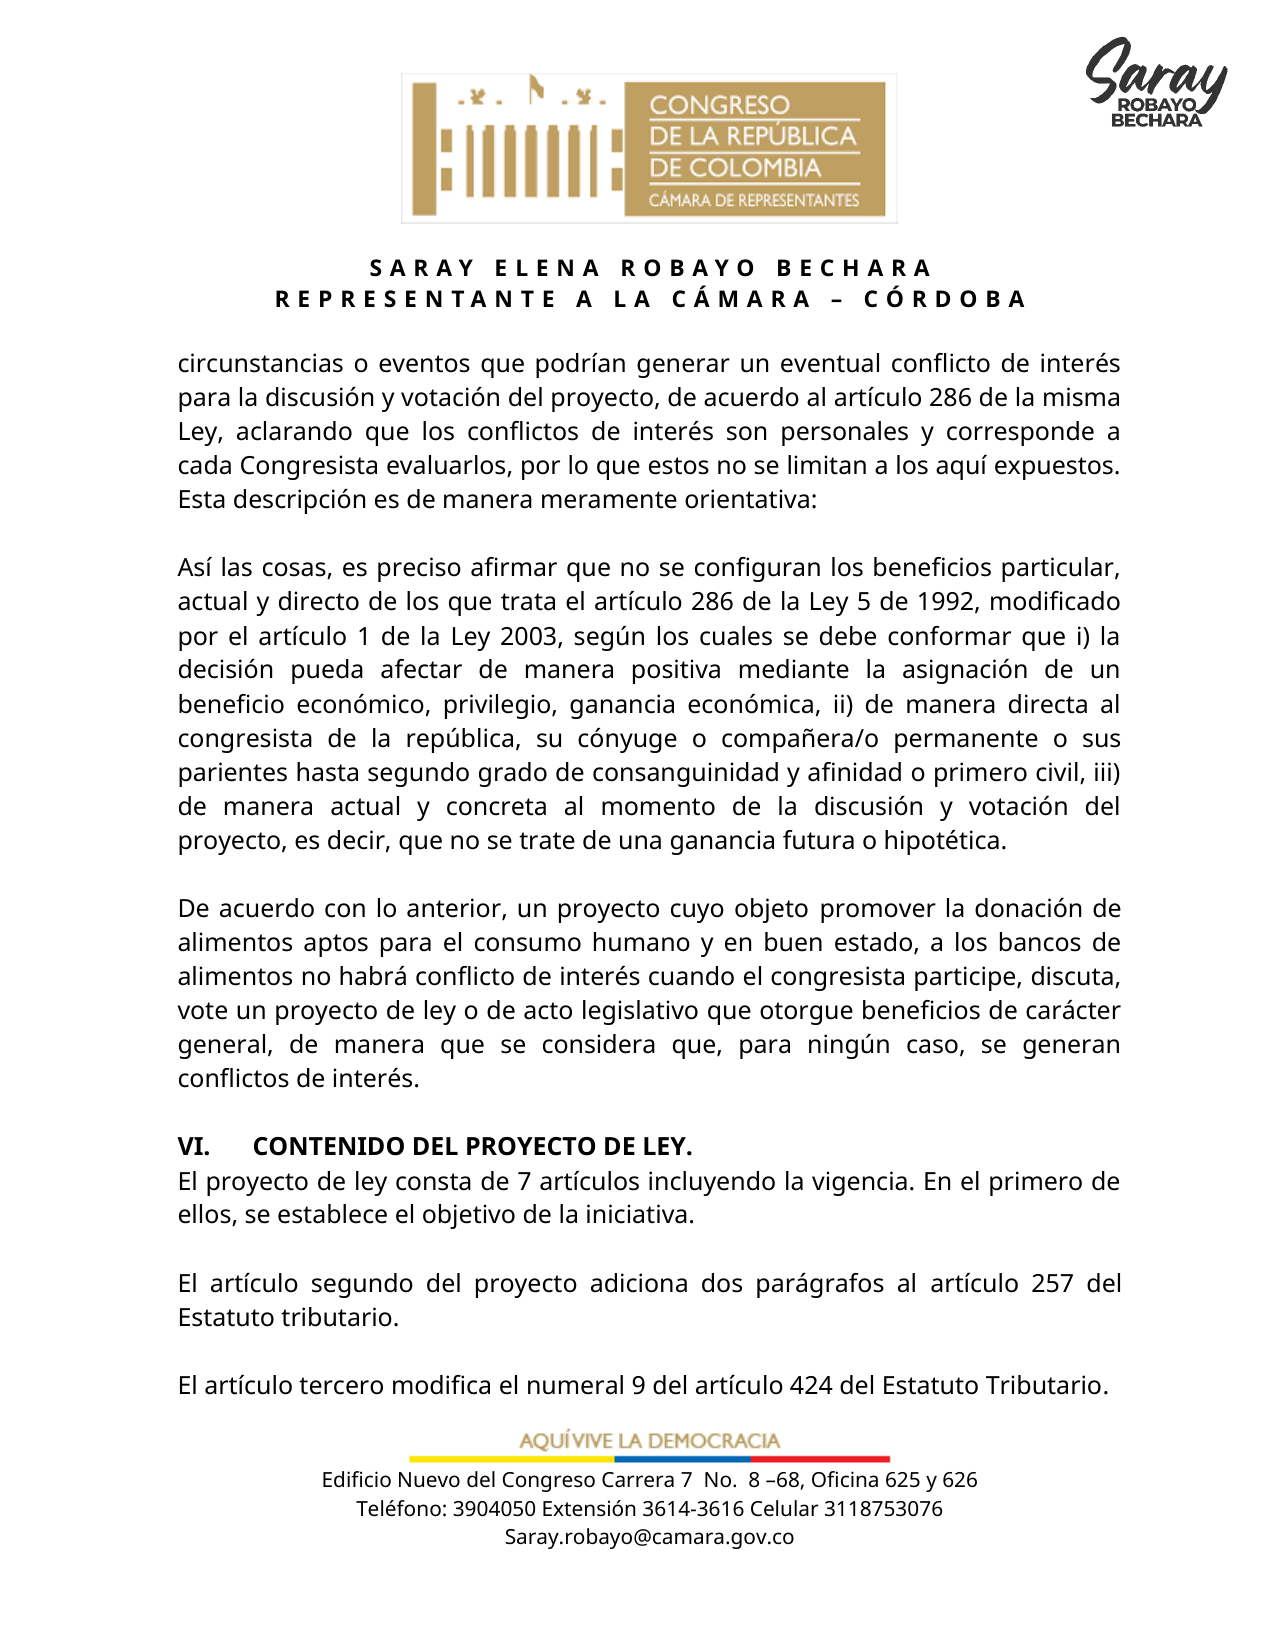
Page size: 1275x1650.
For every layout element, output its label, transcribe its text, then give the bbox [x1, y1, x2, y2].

picture [1068, 17, 1249, 152]
text El proyecto de ley consta de 7 artículos incluyendo la vigencia. En el primero de ellos, se establece el objetivo de la iniciativa. [177, 1163, 1122, 1231]
text El artículo segundo del proyecto adiciona dos parágrafos al artículo 257 del Estatuto tributario. [177, 1265, 1122, 1333]
list CONTENIDO DEL PROYECTO DE LEY. [177, 1129, 1122, 1163]
picture [394, 1421, 906, 1466]
text El artículo tercero modifica el numeral 9 del artículo 424 del Estatuto Tributario. [177, 1367, 1122, 1402]
text De acuerdo con lo anterior, un proyecto cuyo objeto promover la donación de alimentos aptos para el consumo humano y en buen estado, a los bancos de alimentos no habrá conflicto de interés cuando el congresista participe, discuta, vote un proyecto de ley o de acto legislativo que otorgue beneficios de carácter general, de manera que se considera que, para ningún caso, se generan conflictos de interés. [177, 891, 1122, 1095]
text Así las cosas, es preciso afirmar que no se configuran los beneficios particular, actual y directo de los que trata el artículo 286 de la Ley 5 de 1992, modificado por el artículo 1 de la Ley 2003, según los cuales se debe conformar que i) la decisión pueda afectar de manera positiva mediante la asignación de un beneficio económico, privilegio, ganancia económica, ii) de manera directa al congresista de la república, su cónyuge o compañera/o permanente o sus parientes hasta segundo grado de consanguinidad y afinidad o primero civil, iii) de manera actual y concreta al momento de la discusión y votación del proyecto, es decir, que no se trate de una ganancia futura o hipotética. [177, 550, 1122, 857]
picture [401, 73, 898, 224]
